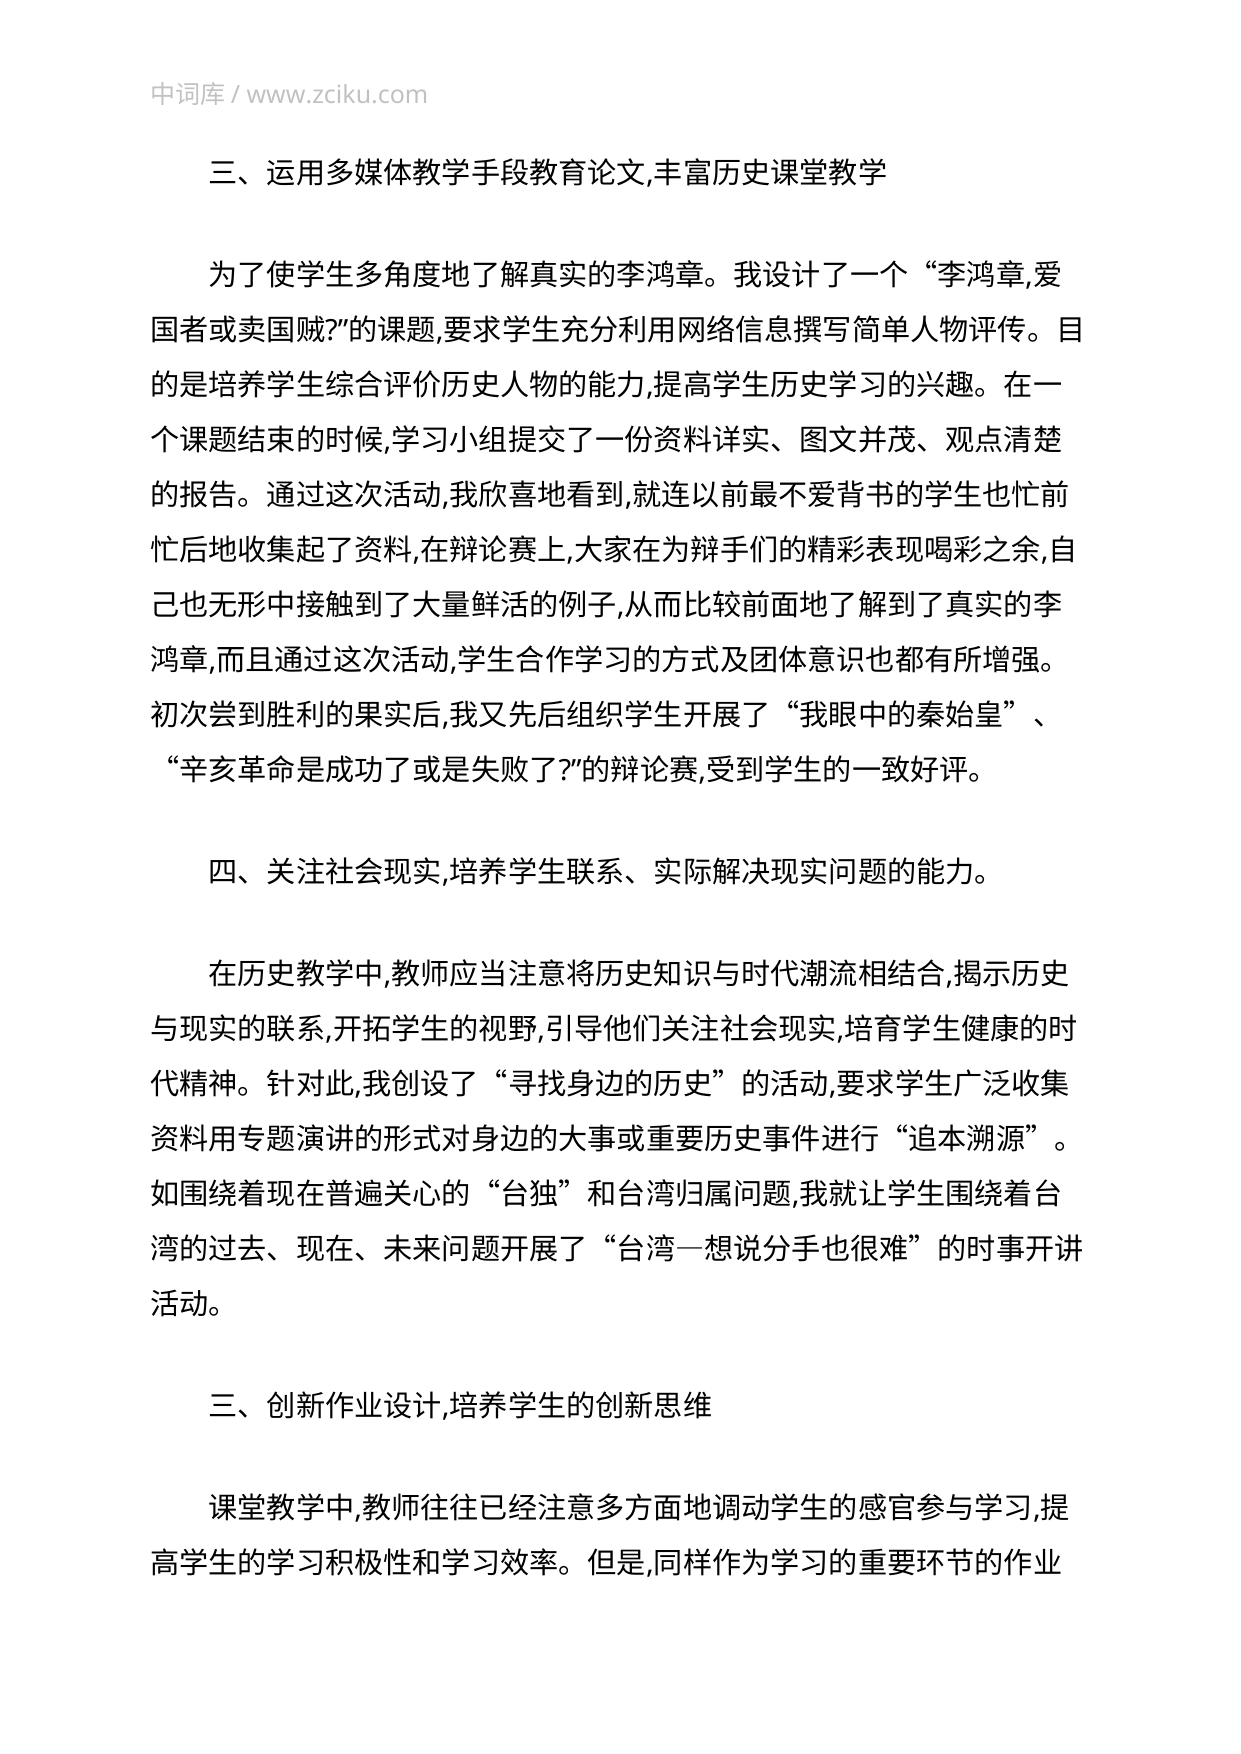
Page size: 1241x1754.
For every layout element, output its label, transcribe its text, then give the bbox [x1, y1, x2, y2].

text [150, 1484, 1090, 1582]
text 为了使学生多角度地了解真实的李鸿章。我设计了一个“李鸿章,爱国者或卖国贼?”的课题,要求学生充分利用网络信息撰写简单人物评传。目的是培养学生综合评价历史人物的能力,提高学生历史学习的兴趣。在一个课题结束的时候,学习小组提交了一份资料详实、图文并茂、观点清楚的报告。通过这次活动,我欣喜地看到,就连以前最不爱背书的学生也忙前忙后地收集起了资料,在辩论赛上,大家在为辩手们的精彩表现喝彩之余,自己也无形中接触到了大量鲜活的例子,从而比较前面地了解到了真实的李鸿章,而且通过这次活动,学生合作学习的方式及团体意识也都有所增强。初次尝到胜利的果实后,我又先后组织学生开展了“我眼中的秦始皇”、“辛亥革命是成功了或是失败了?”的辩论赛,受到学生的一致好评。 [150, 252, 1090, 789]
text 三、创新作业设计,培养学生的创新思维 [150, 1382, 1090, 1425]
text 三、运用多媒体教学手段教育论文,丰富历史课堂教学 [150, 150, 1090, 192]
text 四、关注社会现实,培养学生联系、实际解决现实问题的能力。 [150, 849, 1090, 891]
text 在历史教学中,教师应当注意将历史知识与时代潮流相结合,揭示历史与现实的联系,开拓学生的视野,引导他们关注社会现实,培育学生健康的时代精神。针对此,我创设了“寻找身边的历史”的活动,要求学生广泛收集资料用专题演讲的形式对身边的大事或重要历史事件进行“追本溯源”。如围绕着现在普遍关心的“台独”和台湾归属问题,我就让学生围绕着台湾的过去、现在、未来问题开展了“台湾—想说分手也很难”的时事开讲活动。 [150, 951, 1090, 1323]
